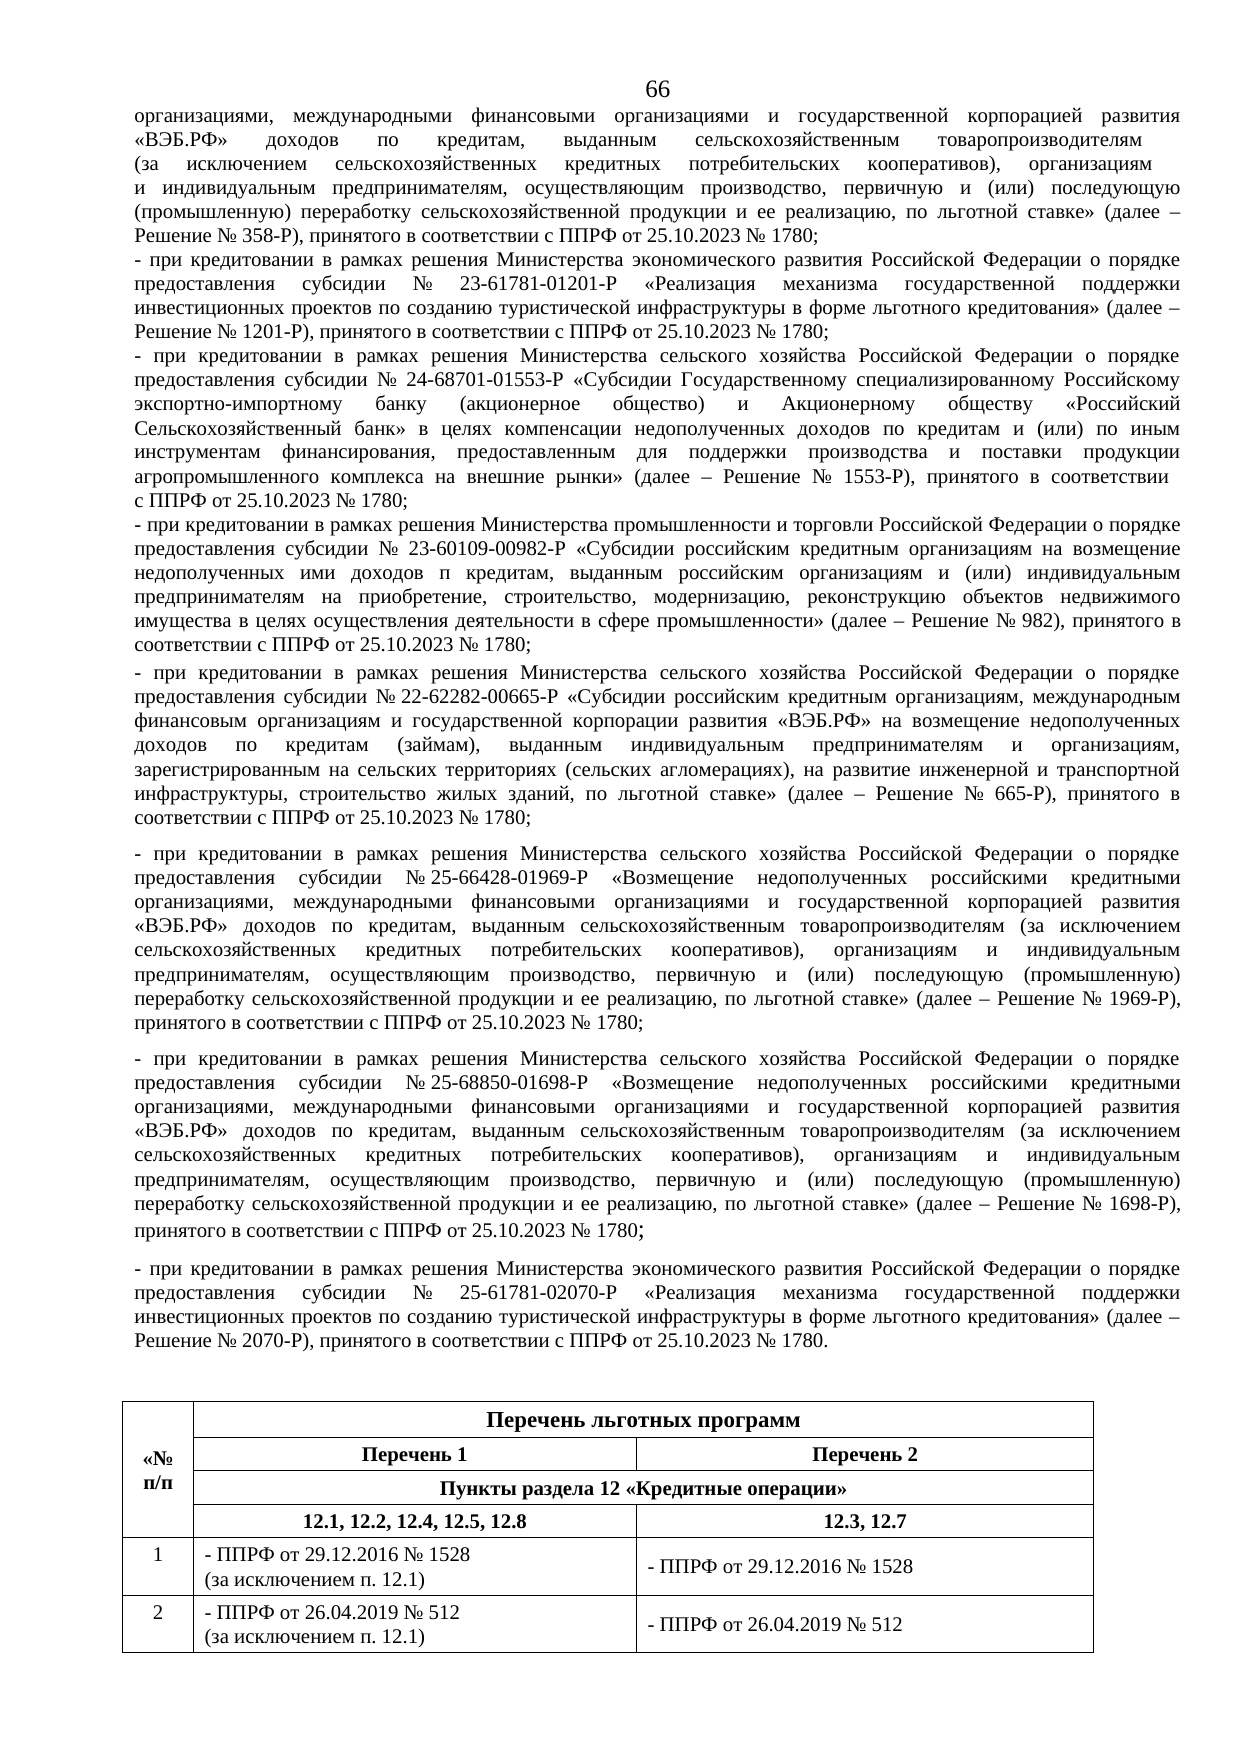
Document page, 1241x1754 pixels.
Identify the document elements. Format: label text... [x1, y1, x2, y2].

text - при кредитовании в рамках решения Министерства сельского хозяйства Российской Федерации о порядке предоставления субсидии № 25-68850-01698-Р «Возмещение недополученных российскими кредитными организациями, международными финансовыми организациями и государственной корпорацией развития «ВЭБ.РФ» доходов по кредитам, выданным сельскохозяйственным товаропроизводителям (за исключением сельскохозяйственных кредитных потребительских кооперативов), организациям и индивидуальным предпринимателям, осуществляющим производство, первичную и (или) последующую (промышленную) переработку сельскохозяйственной продукции и ее реализацию, по льготной ставке» (далее – Решение № 1698-Р), принятого в соответствии с ППРФ от 25.10.2023 № 1780; [134, 1046, 1181, 1243]
table_cell - ППРФ от 26.04.2019 № 512 (за исключением п. 12.1) [194, 1596, 636, 1652]
table_header Перечень льготных программ [194, 1402, 1093, 1437]
table_cell 2 [123, 1596, 193, 1652]
text - при кредитовании в рамках решения Министерства экономического развития Российской Федерации о порядке предоставления субсидии № 23-61781-01201-Р «Реализация механизма государственной поддержки инвестиционных проектов по созданию туристической инфраструктуры в форме льготного кредитования» (далее – Решение № 1201-Р), принятого в соответствии с ППРФ от 25.10.2023 № 1780; [134, 247, 1181, 343]
table_cell 1 [123, 1538, 193, 1595]
table_cell - ППРФ от 26.04.2019 № 512 [637, 1596, 1093, 1652]
table_cell - ППРФ от 29.12.2016 № 1528 (за исключением п. 12.1) [194, 1538, 636, 1595]
table_cell 12.1, 12.2, 12.4, 12.5, 12.8 [194, 1505, 636, 1537]
text - при кредитовании в рамках решения Министерства экономического развития Российской Федерации о порядке предоставления субсидии № 25-61781-02070-Р «Реализация механизма государственной поддержки инвестиционных проектов по созданию туристической инфраструктуры в форме льготного кредитования» (далее – Решение № 2070-Р), принятого в соответствии с ППРФ от 25.10.2023 № 1780. [134, 1256, 1181, 1352]
table_cell - ППРФ от 29.12.2016 № 1528 [637, 1538, 1093, 1595]
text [134, 103, 1181, 247]
text - при кредитовании в рамках решения Министерства промышленности и торговли Российской Федерации о порядке предоставления субсидии № 23-60109-00982-Р «Субсидии российским кредитным организациям на возмещение недополученных ими доходов п кредитам, выданным российским организациям и (или) индивидуальным предпринимателям на приобретение, строительство, модернизацию, реконструкцию объектов недвижимого имущества в целях осуществления деятельности в сфере промышленности» (далее – Решение № 982), принятого в соответствии с ППРФ от 25.10.2023 № 1780; [134, 512, 1181, 656]
text - при кредитовании в рамках решения Министерства сельского хозяйства Российской Федерации о порядке предоставления субсидии № 25-66428-01969-Р «Возмещение недополученных российскими кредитными организациями, международными финансовыми организациями и государственной корпорацией развития «ВЭБ.РФ» доходов по кредитам, выданным сельскохозяйственным товаропроизводителям (за исключением сельскохозяйственных кредитных потребительских кооперативов), организациям и индивидуальным предпринимателям, осуществляющим производство, первичную и (или) последующую (промышленную) переработку сельскохозяйственной продукции и ее реализацию, по льготной ставке» (далее – Решение № 1969-Р), принятого в соответствии с ППРФ от 25.10.2023 № 1780; [134, 841, 1181, 1034]
text - при кредитовании в рамках решения Министерства сельского хозяйства Российской Федерации о порядке предоставления субсидии № 24-68701-01553-Р «Субсидии Государственному специализированному Российскому экспортно-импортному банку (акционерное общество) и Акционерному обществу «Российский Сельскохозяйственный банк» в целях компенсации недополученных доходов по кредитам и (или) по иным инструментам финансирования, предоставленным для поддержки производства и поставки продукции агропромышленного комплекса на внешние рынки» (далее – Решение № 1553-Р), принятого в соответствии с ППРФ от 25.10.2023 № 1780; [134, 343, 1181, 512]
table_cell Перечень 1 [194, 1438, 636, 1470]
table_cell 12.3, 12.7 [637, 1505, 1093, 1537]
table_cell Перечень 2 [637, 1438, 1093, 1470]
text - при кредитовании в рамках решения Министерства сельского хозяйства Российской Федерации о порядке предоставления субсидии № 22-62282-00665-Р «Субсидии российским кредитным организациям, международным финансовым организациям и государственной корпорации развития «ВЭБ.РФ» на возмещение недополученных доходов по кредитам (займам), выданным индивидуальным предпринимателям и организациям, зарегистрированным на сельских территориях (сельских агломерациях), на развитие инженерной и транспортной инфраструктуры, строительство жилых зданий, по льготной ставке» (далее – Решение № 665-Р), принятого в соответствии с ППРФ от 25.10.2023 № 1780; [134, 660, 1181, 829]
table_header «№ п/п [123, 1402, 193, 1537]
table_cell Пункты раздела 12 «Кредитные операции» [194, 1471, 1093, 1504]
